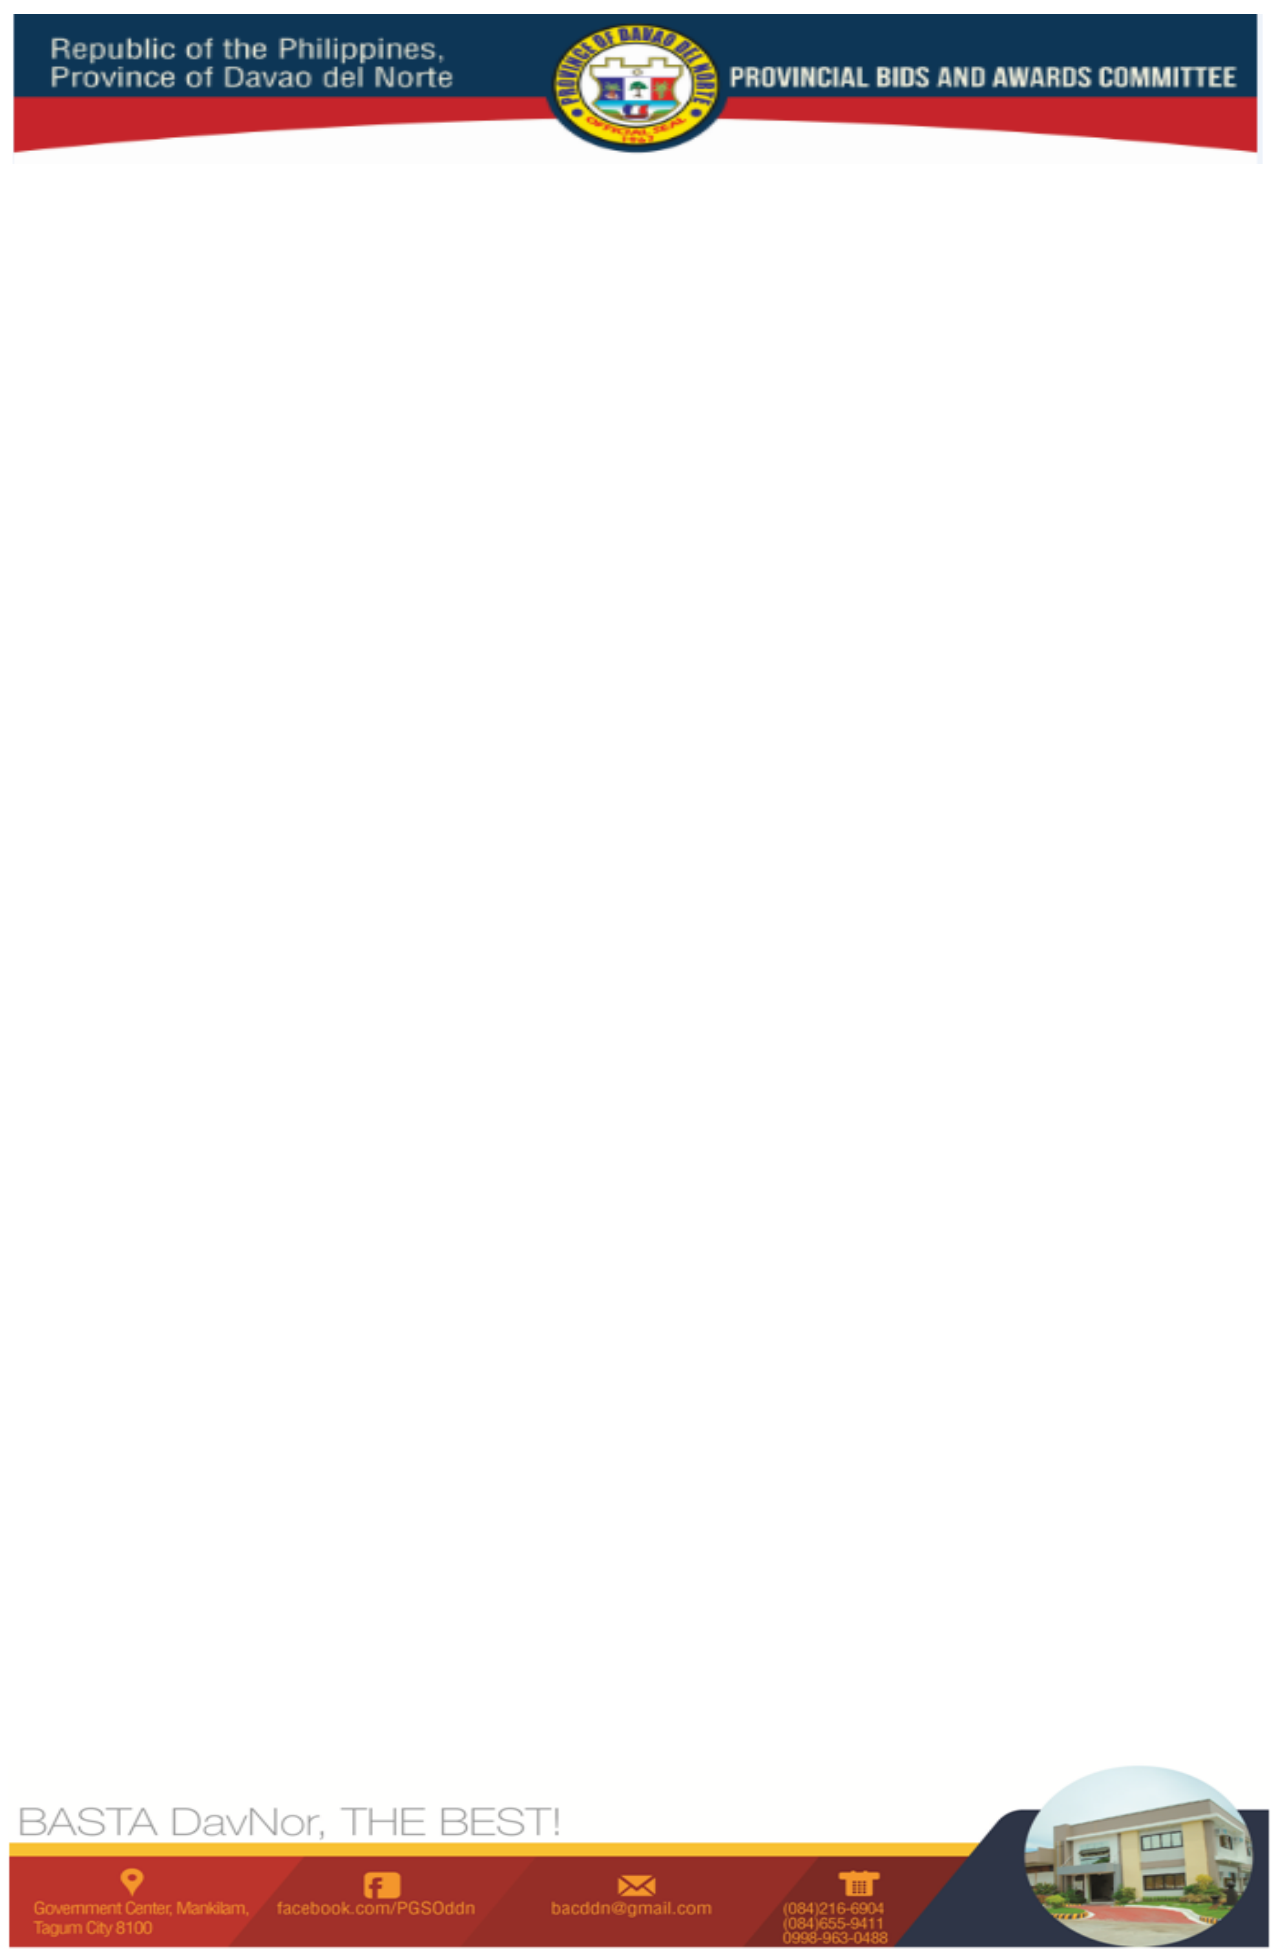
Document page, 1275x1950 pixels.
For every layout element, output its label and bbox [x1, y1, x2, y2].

picture [6, 1760, 1271, 1950]
picture [12, 14, 1263, 164]
